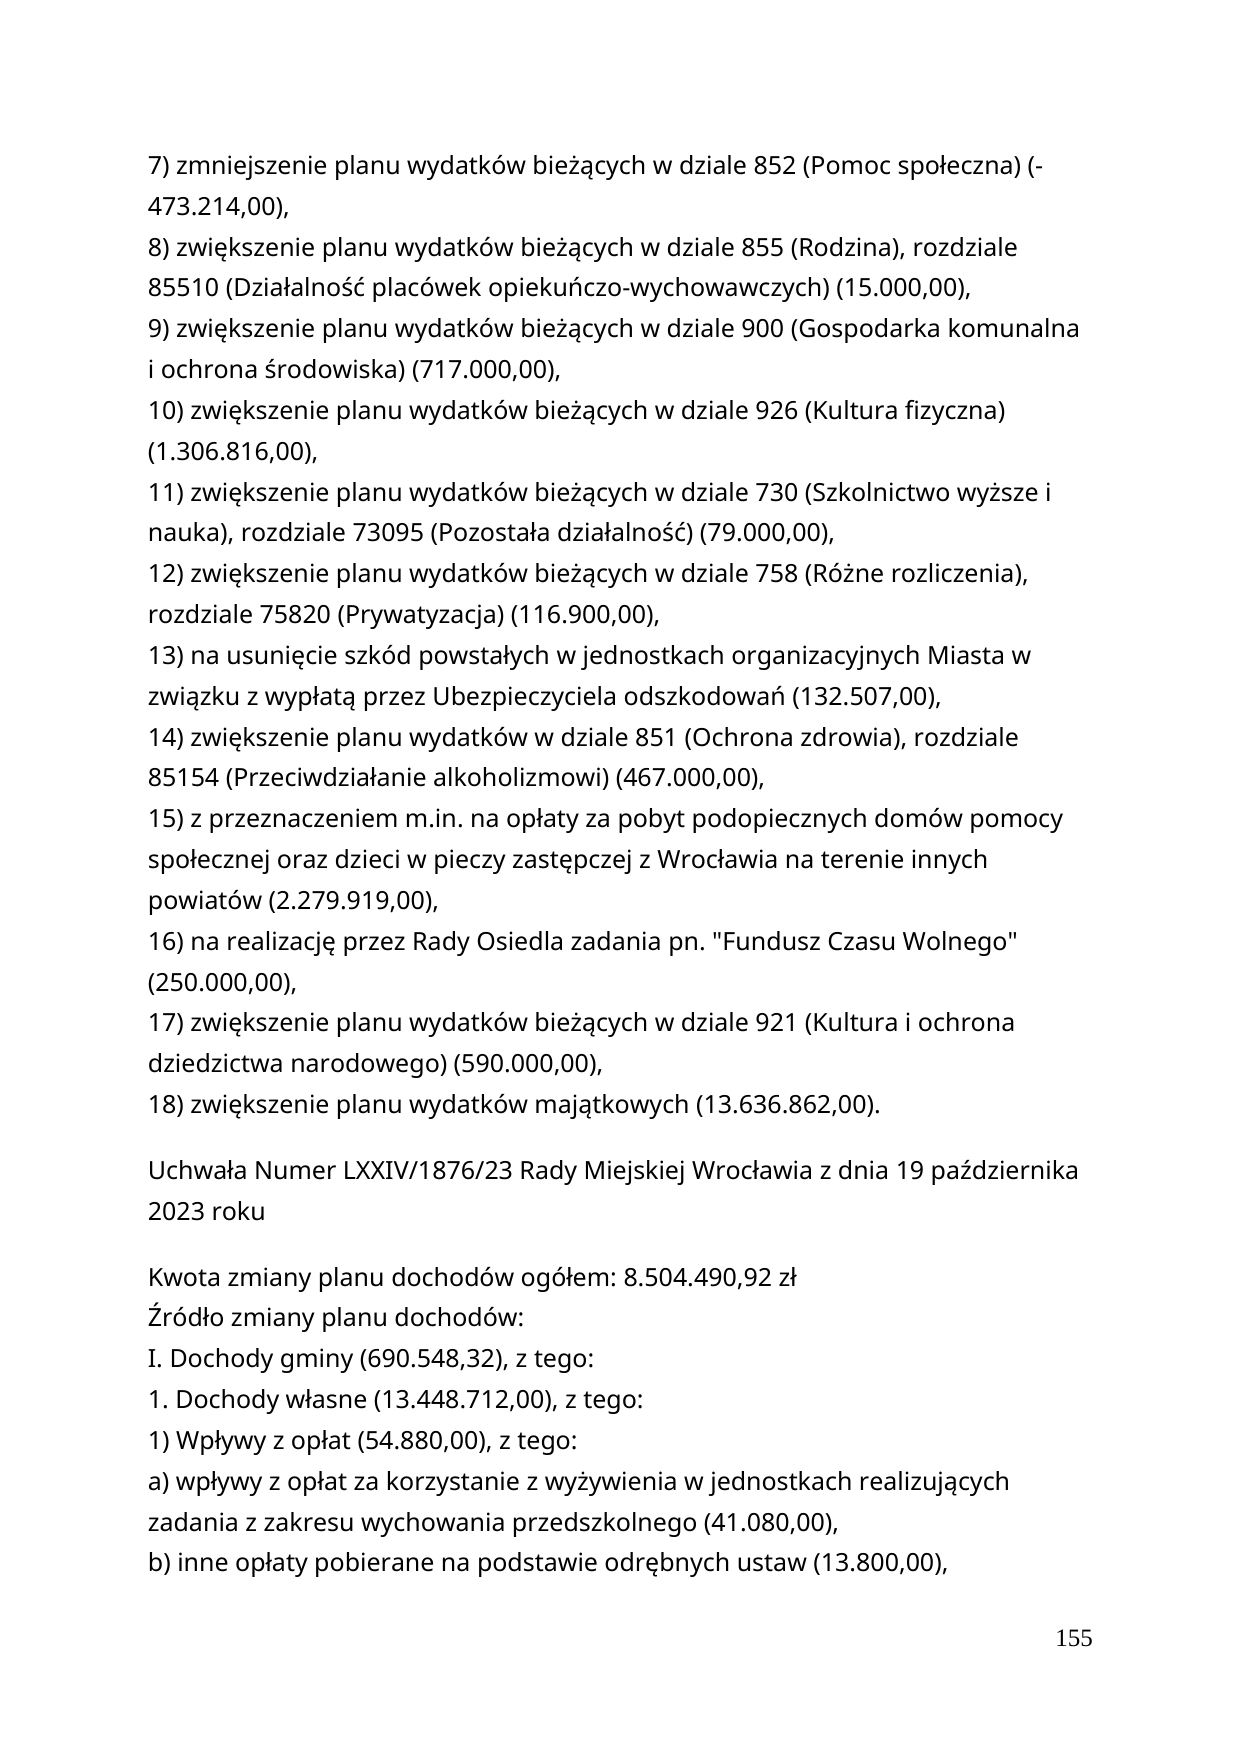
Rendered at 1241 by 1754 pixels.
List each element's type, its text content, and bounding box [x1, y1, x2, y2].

text 15) z przeznaczeniem m.in. na opłaty za pobyt podopiecznych domów pomocy społecznej oraz dzieci w pieczy zastępczej z Wrocławia na terenie innych powiatów (2.279.919,00), [148, 801, 1093, 917]
text 17) zwiększenie planu wydatków bieżących w dziale 921 (Kultura i ochrona dziedzictwa narodowego) (590.000,00), [148, 1005, 1093, 1080]
text 12) zwiększenie planu wydatków bieżących w dziale 758 (Różne rozliczenia), rozdziale 75820 (Prywatyzacja) (116.900,00), [148, 556, 1093, 631]
text Uchwała Numer LXXIV/1876/23 Rady Miejskiej Wrocławia z dnia 19 października 2023 roku [148, 1153, 1093, 1227]
text Źródło zmiany planu dochodów: [148, 1300, 1093, 1334]
text I. Dochody gminy (690.548,32), z tego: [148, 1341, 1093, 1375]
text 8) zwiększenie planu wydatków bieżących w dziale 855 (Rodzina), rozdziale 85510 (Działalność placówek opiekuńczo-wychowawczych) (15.000,00), [148, 229, 1093, 304]
text b) inne opłaty pobierane na podstawie odrębnych ustaw (13.800,00), [148, 1545, 1093, 1579]
text 10) zwiększenie planu wydatków bieżących w dziale 926 (Kultura fizyczna) (1.306.816,00), [148, 393, 1093, 467]
text 1) Wpływy z opłat (54.880,00), z tego: [148, 1423, 1093, 1457]
text 14) zwiększenie planu wydatków w dziale 851 (Ochrona zdrowia), rozdziale 85154 (Przeciwdziałanie alkoholizmowi) (467.000,00), [148, 719, 1093, 794]
text 16) na realizację przez Rady Osiedla zadania pn. "Fundusz Czasu Wolnego" (250.000,00), [148, 923, 1093, 998]
text 1. Dochody własne (13.448.712,00), z tego: [148, 1382, 1093, 1416]
text Kwota zmiany planu dochodów ogółem: 8.504.490,92 zł [148, 1259, 1093, 1293]
text 11) zwiększenie planu wydatków bieżących w dziale 730 (Szkolnictwo wyższe i nauka), rozdziale 73095 (Pozostała działalność) (79.000,00), [148, 474, 1093, 549]
text a) wpływy z opłat za korzystanie z wyżywienia w jednostkach realizujących zadania z zakresu wychowania przedszkolnego (41.080,00), [148, 1463, 1093, 1538]
text 18) zwiększenie planu wydatków majątkowych (13.636.862,00). [148, 1087, 1093, 1121]
text 13) na usunięcie szkód powstałych w jednostkach organizacyjnych Miasta w związku z wypłatą przez Ubezpieczyciela odszkodowań (132.507,00), [148, 638, 1093, 712]
text 7) zmniejszenie planu wydatków bieżących w dziale 852 (Pomoc społeczna) (-473.214,00), [148, 148, 1093, 222]
text 9) zwiększenie planu wydatków bieżących w dziale 900 (Gospodarka komunalna i ochrona środowiska) (717.000,00), [148, 311, 1093, 386]
